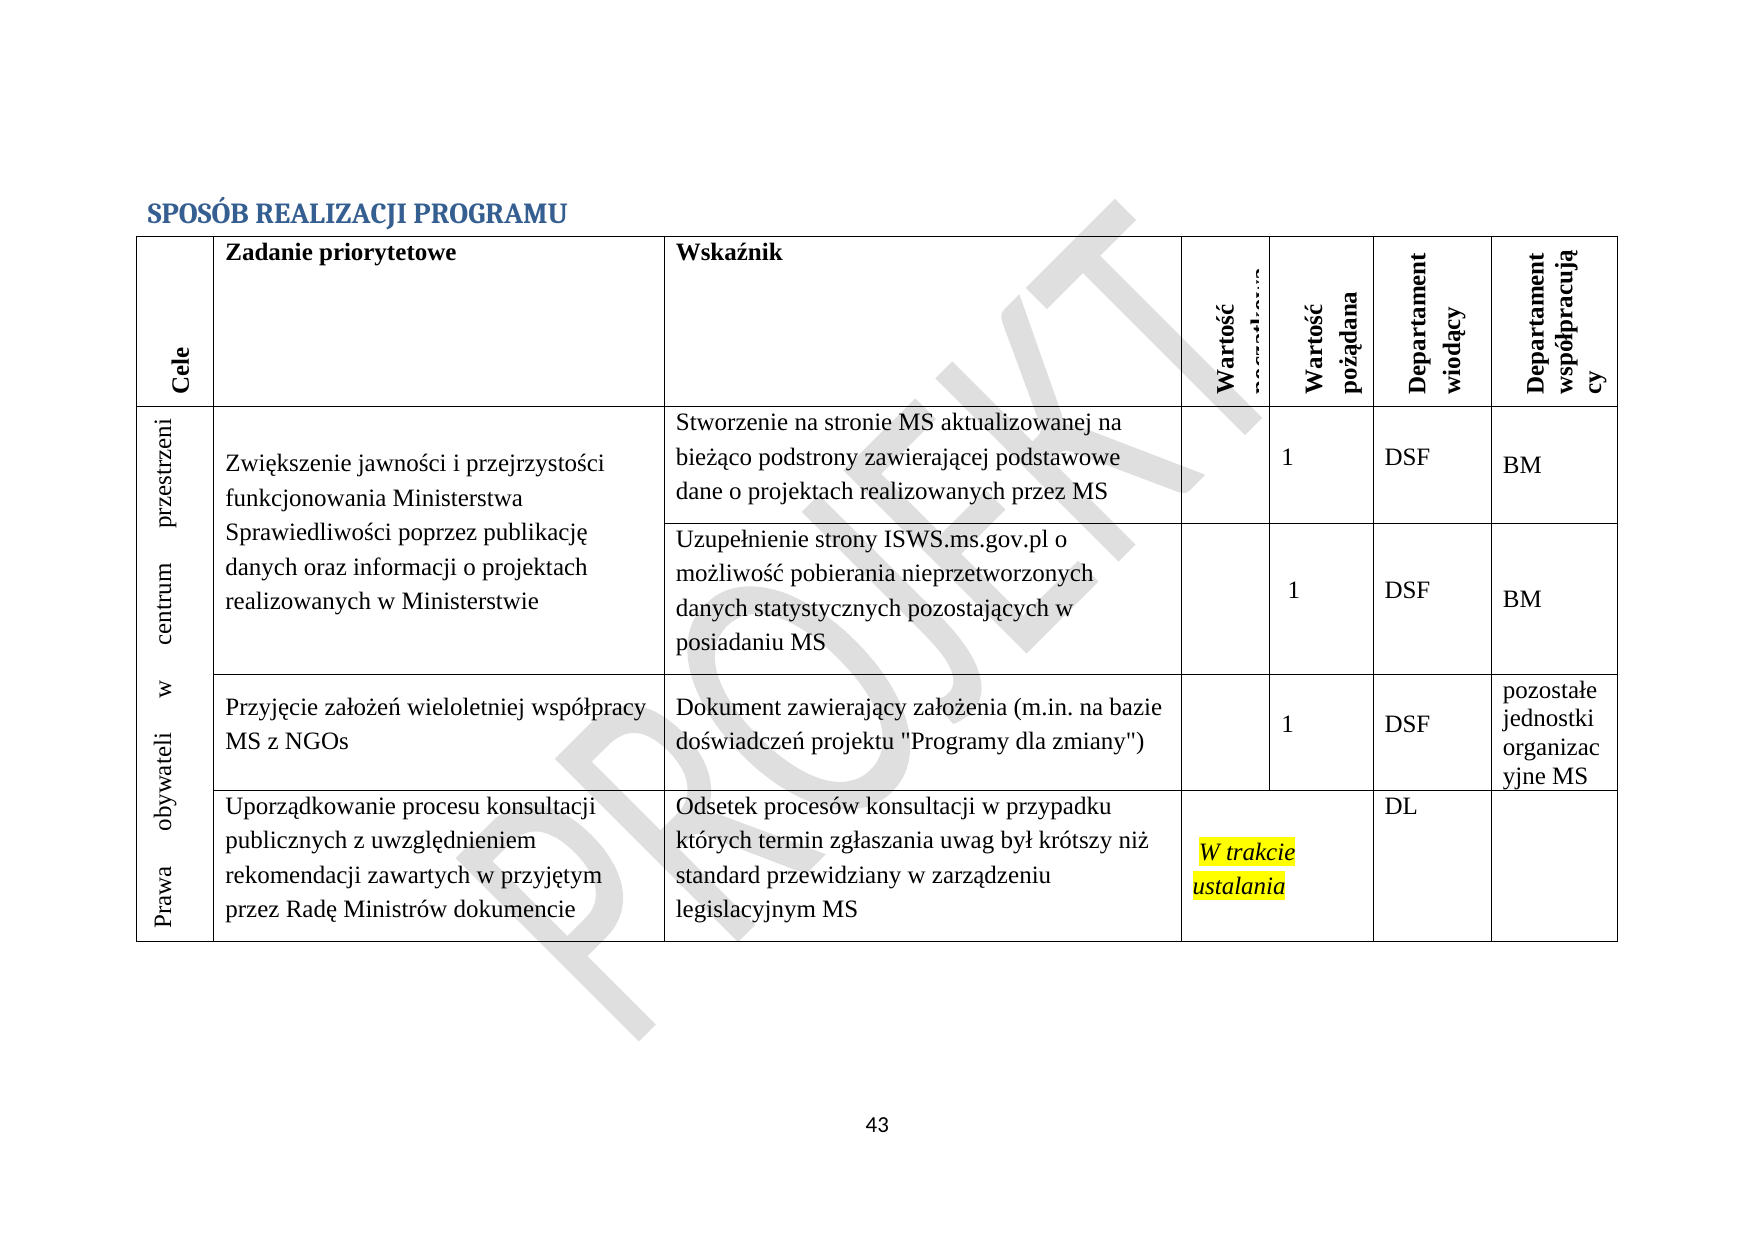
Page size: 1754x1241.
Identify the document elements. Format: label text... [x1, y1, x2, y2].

table_header Wartość pożądana [1270, 237, 1373, 406]
table_cell Prawa obywateli w centrum przestrzeni sprawiedliwości [137, 407, 213, 941]
table_cell BM [1492, 524, 1617, 674]
table_cell [1182, 675, 1269, 790]
table_cell Zwiększenie jawności i przejrzystości funkcjonowania Ministerstwa Sprawiedliwości poprzez publikację danych oraz informacji o projektach realizowanych w Ministerstwie [214, 407, 664, 674]
table_cell Uzupełnienie strony ISWS.ms.gov.pl o możliwość pobierania nieprzetworzonych danych statystycznych pozostających w posiadaniu MS [665, 524, 1181, 674]
table_cell [1492, 791, 1617, 941]
table_cell 1 [1270, 407, 1373, 523]
table_cell W trakcie ustalania [1182, 791, 1373, 941]
table_header Wskaźnik [665, 237, 1181, 406]
table_cell Odsetek procesów konsultacji w przypadku których termin zgłaszania uwag był krótszy niż standard przewidziany w zarządzeniu legislacyjnym MS [665, 791, 1181, 941]
table_cell DSF [1374, 524, 1491, 674]
table_cell Stworzenie na stronie MS aktualizowanej na bieżąco podstrony zawierającej podstawowe dane o projektach realizowanych przez MS [665, 407, 1181, 523]
table_header Departament wiodący [1374, 237, 1491, 406]
table_cell DSF [1374, 675, 1491, 790]
table_cell 1 [1270, 675, 1373, 790]
table_header Departament współpracujący [1492, 237, 1617, 406]
table_cell 1 [1270, 524, 1373, 674]
table_header Zadanie priorytetowe [214, 237, 664, 406]
table_cell DSF [1374, 407, 1491, 523]
subtitle SPOSÓB REALIZACJI PROGRAMU [148, 198, 1606, 231]
table_cell BM [1492, 407, 1617, 523]
table_header Wartość początkowa [1182, 237, 1269, 406]
table_header Cele szczegółowe [137, 237, 213, 406]
table_cell [1182, 524, 1269, 674]
table_cell Dokument zawierający założenia (m.in. na bazie doświadczeń projektu "Programy dla zmiany") [665, 675, 1181, 790]
table_cell Przyjęcie założeń wieloletniej współpracy MS z NGOs [214, 675, 664, 790]
table_cell [1182, 407, 1269, 523]
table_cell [214, 791, 664, 941]
table_cell pozostałe jednostki organizacyjne MS [1492, 675, 1617, 790]
table_cell DL [1374, 791, 1491, 941]
